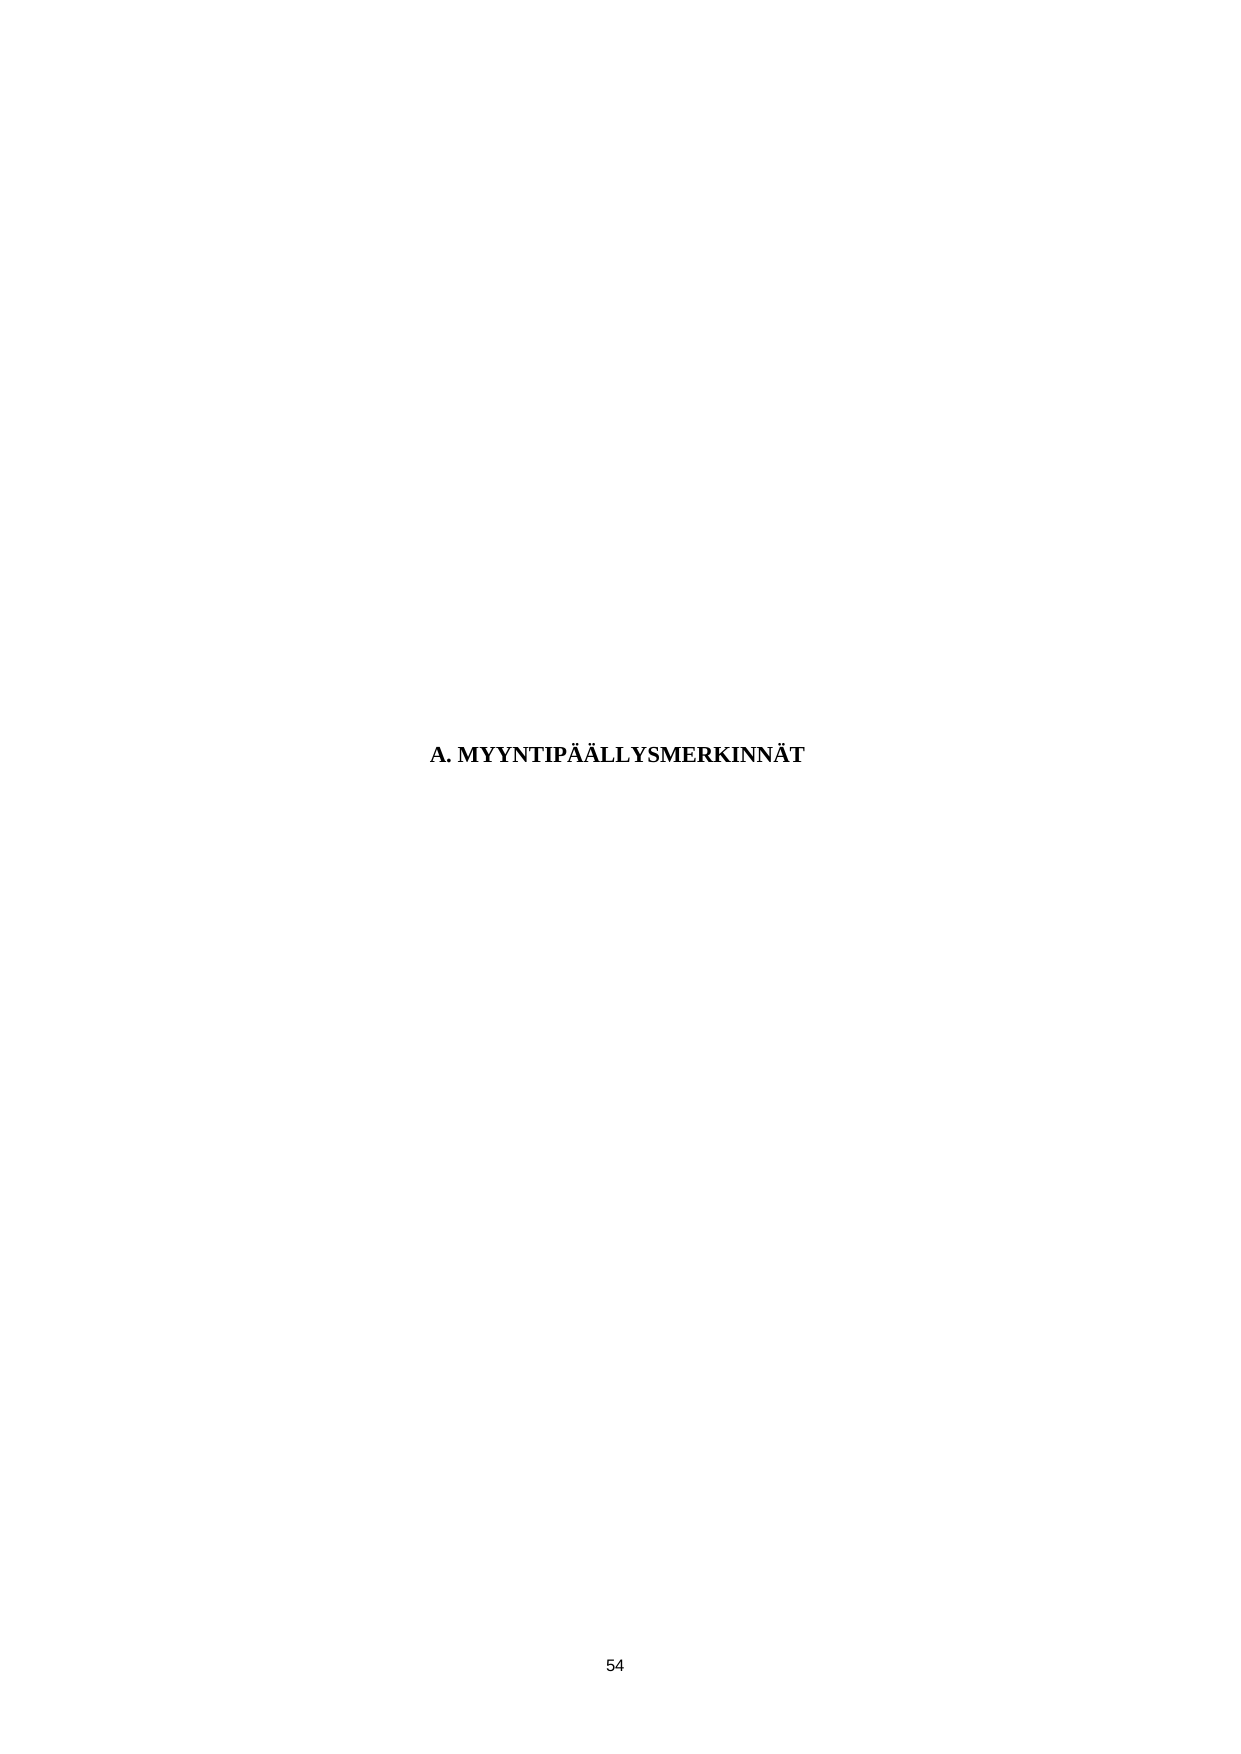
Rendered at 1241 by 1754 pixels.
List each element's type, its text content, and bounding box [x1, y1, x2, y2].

text A. MYYNTIPÄÄLLYSMERKINNÄT [148, 741, 1092, 767]
